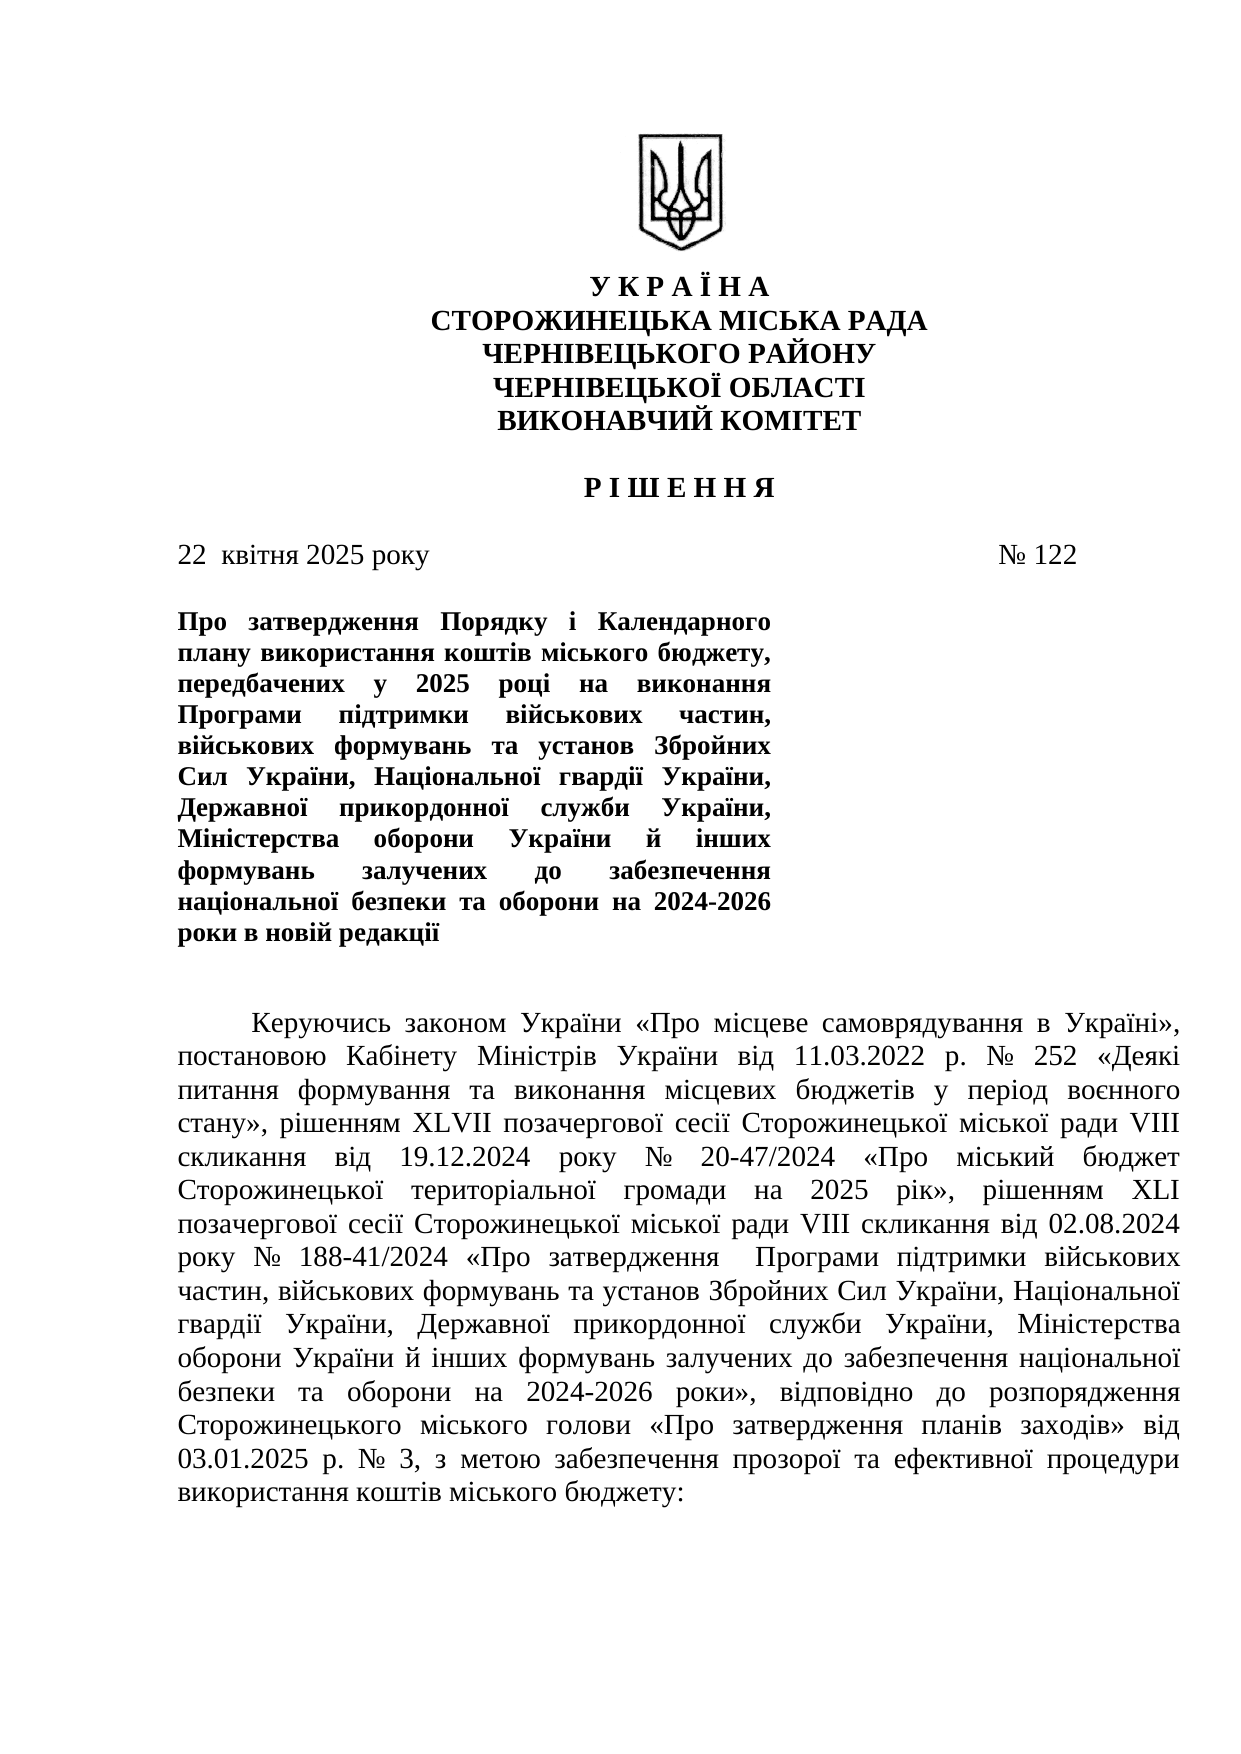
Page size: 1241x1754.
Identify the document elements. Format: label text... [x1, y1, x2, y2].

text СТОРОЖИНЕЦЬКА МІСЬКА РАДА [177, 303, 1181, 336]
text Р І Ш Е Н Н Я [177, 470, 1181, 504]
text 22 квітня 2025 року № 122 [177, 537, 1181, 571]
text У К Р А Ї Н А [177, 269, 1181, 303]
picture [616, 118, 743, 270]
text ЧЕРНІВЕЦЬКОГО РАЙОНУ [177, 336, 1181, 370]
table_header Про затвердження Порядку і Календарного плану використання коштів міського бюджету, передбачених у 2025 році на виконання Програми підтримки військових частин, військових формувань та установ Збройних Сил України, Національної гвардії України, Державної прикордонної служби України, Міністерства оборони України й інших формувань залучених до забезпечення національної безпеки та оборони на 2024-2026 роки в новій редакції [166, 605, 783, 947]
text ЧЕРНІВЕЦЬКОЇ ОБЛАСТІ [177, 370, 1181, 403]
text ВИКОНАВЧИЙ КОМІТЕТ [177, 403, 1181, 437]
text Керуючись законом України «Про місцеве самоврядування в Україні», постановою Кабінету Міністрів України від 11.03.2022 р. № 252 «Деякі питання формування та виконання місцевих бюджетів у період воєнного стану», рішенням XLVII позачергової сесії Сторожинецької міської ради VIII скликання від 19.12.2024 року № 20-47/2024 «Про міський бюджет Сторожинецької територіальної громади на 2025 рік», рішенням XLІ позачергової сесії Сторожинецької міської ради VIII скликання від 02.08.2024 року № 188-41/2024 «Про затвердження Програми підтримки військових частин, військових формувань та установ Збройних Сил України, Національної гвардії України, Державної прикордонної служби України, Міністерства оборони України й інших формувань залучених до забезпечення національної безпеки та оборони на 2024-2026 роки», відповідно до розпорядження Сторожинецького міського голови «Про затвердження планів заходів» від 03.01.2025 р. № 3, з метою забезпечення прозорої та ефективної процедури використання коштів міського бюджету: [177, 1005, 1181, 1508]
